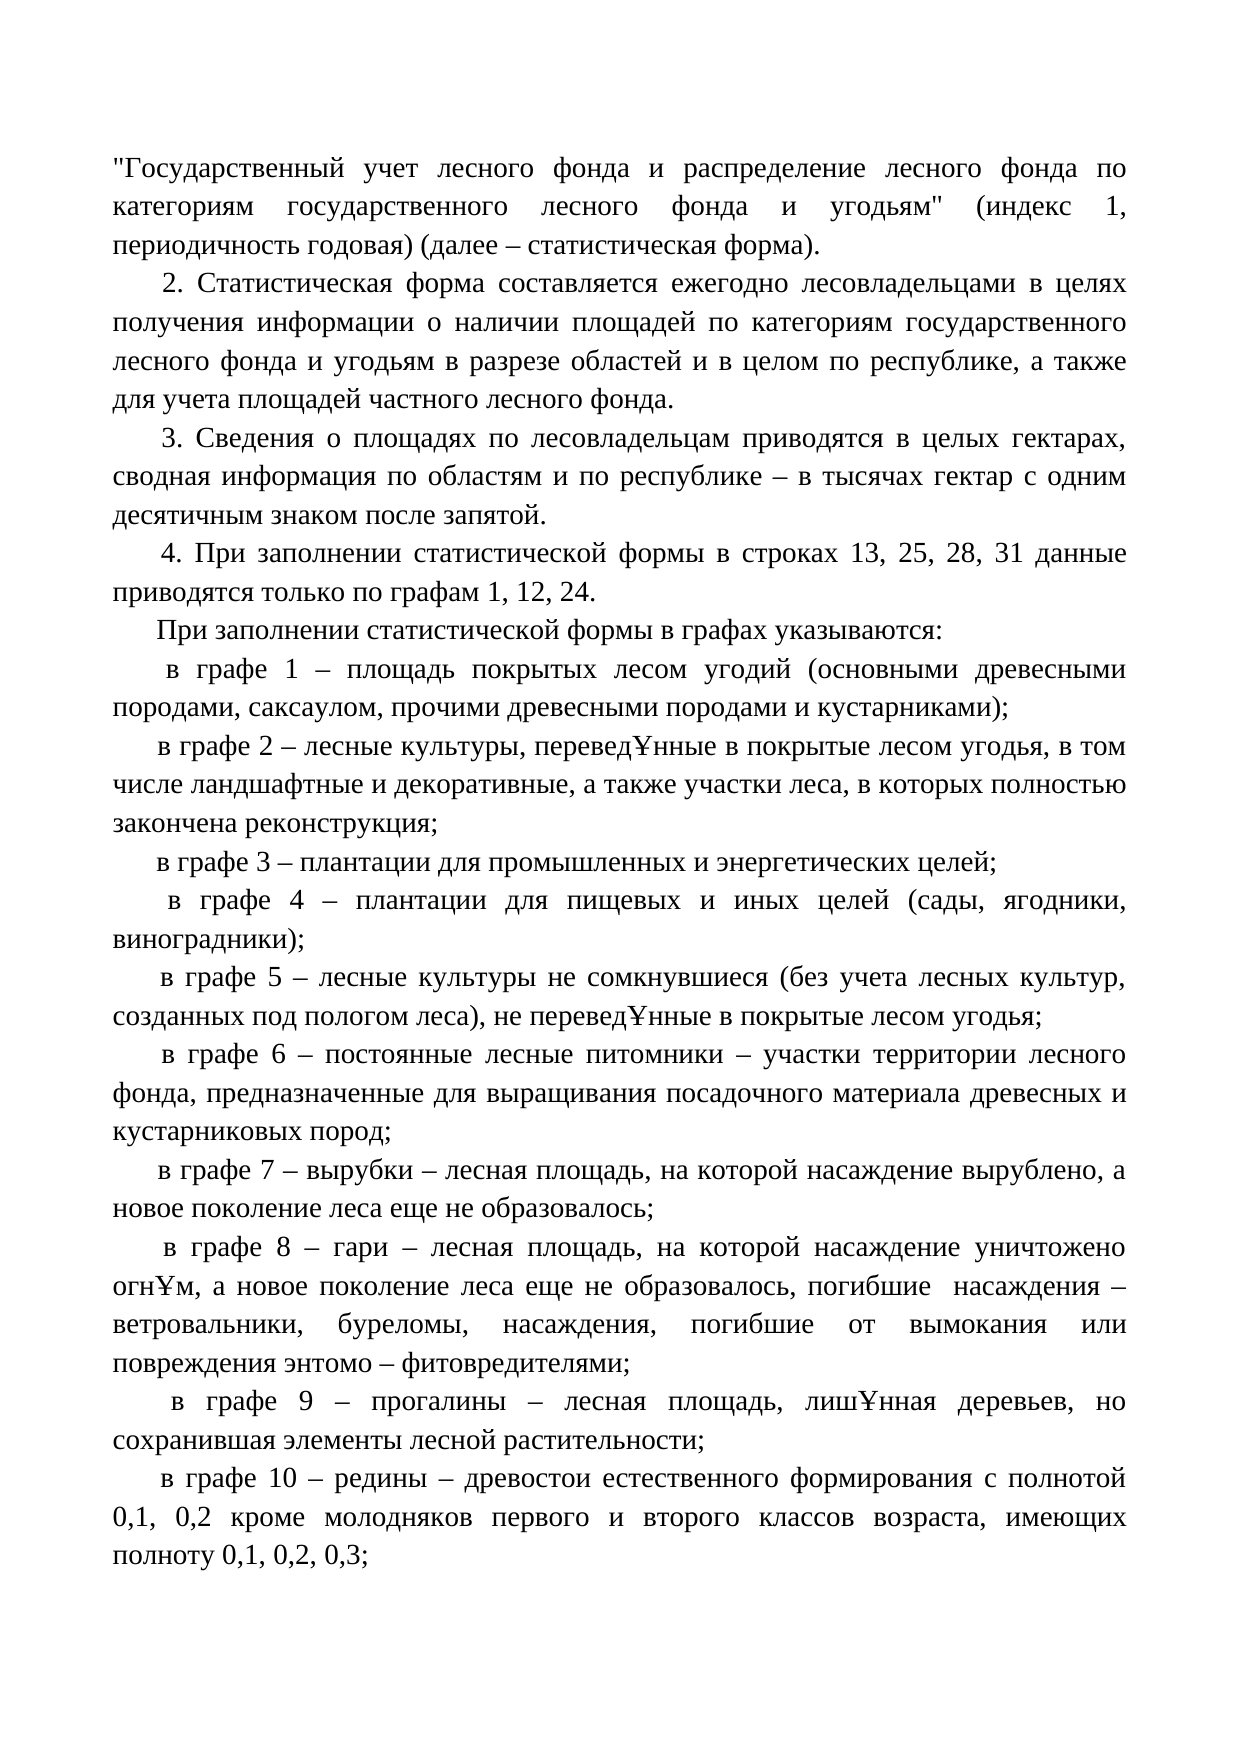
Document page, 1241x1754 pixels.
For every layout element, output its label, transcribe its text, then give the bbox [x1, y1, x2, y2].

text в графе 1 – площадь покрытых лесом угодий (основными древесными породами, саксаулом, прочими древесными породами и кустарниками); [112, 651, 1128, 723]
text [112, 150, 1128, 261]
text в графе 5 – лесные культуры не сомкнувшиеся (без учета лесных культур, созданных под пологом леса), не переведҰнные в покрытые лесом угодья; [112, 959, 1128, 1031]
text При заполнении статистической формы в графах указываются: [112, 612, 1128, 646]
text в графе 4 – плантации для пищевых и иных целей (сады, ягодники, виноградники); [112, 882, 1128, 954]
text 4. При заполнении статистической формы в строках 13, 25, 28, 31 данные приводятся только по графам 1, 12, 24. [112, 535, 1128, 607]
text 2. Статистическая форма составляется ежегодно лесовладельцами в целях получения информации о наличии площадей по категориям государственного лесного фонда и угодьям в разрезе областей и в целом по республике, а также для учета площадей частного лесного фонда. [112, 266, 1128, 415]
text в графе 2 – лесные культуры, переведҰнные в покрытые лесом угодья, в том числе ландшафтные и декоративные, а также участки леса, в которых полностью закончена реконструкция; [112, 728, 1128, 839]
text в графе 7 – вырубки – лесная площадь, на которой насаждение вырублено, а новое поколение леса еще не образовалось; [112, 1152, 1128, 1224]
text 3. Сведения о площадях по лесовладельцам приводятся в целых гектарах, сводная информация по областям и по республике – в тысячах гектар с одним десятичным знаком после запятой. [112, 420, 1128, 530]
text в графе 10 – редины – древостои естественного формирования с полнотой 0,1, 0,2 кроме молодняков первого и второго классов возраста, имеющих полноту 0,1, 0,2, 0,3; [112, 1460, 1128, 1571]
text в графе 3 – плантации для промышленных и энергетических целей; [112, 844, 1128, 877]
text в графе 8 – гари – лесная площадь, на которой насаждение уничтожено огнҰм, а новое поколение леса еще не образовалось, погибшие насаждения – ветровальники, буреломы, насаждения, погибшие от вымокания или повреждения энтомо – фитовредителями; [112, 1229, 1128, 1378]
text в графе 6 – постоянные лесные питомники – участки территории лесного фонда, предназначенные для выращивания посадочного материала древесных и кустарниковых пород; [112, 1036, 1128, 1147]
text в графе 9 – прогалины – лесная площадь, лишҰнная деревьев, но сохранившая элементы лесной растительности; [112, 1383, 1128, 1455]
